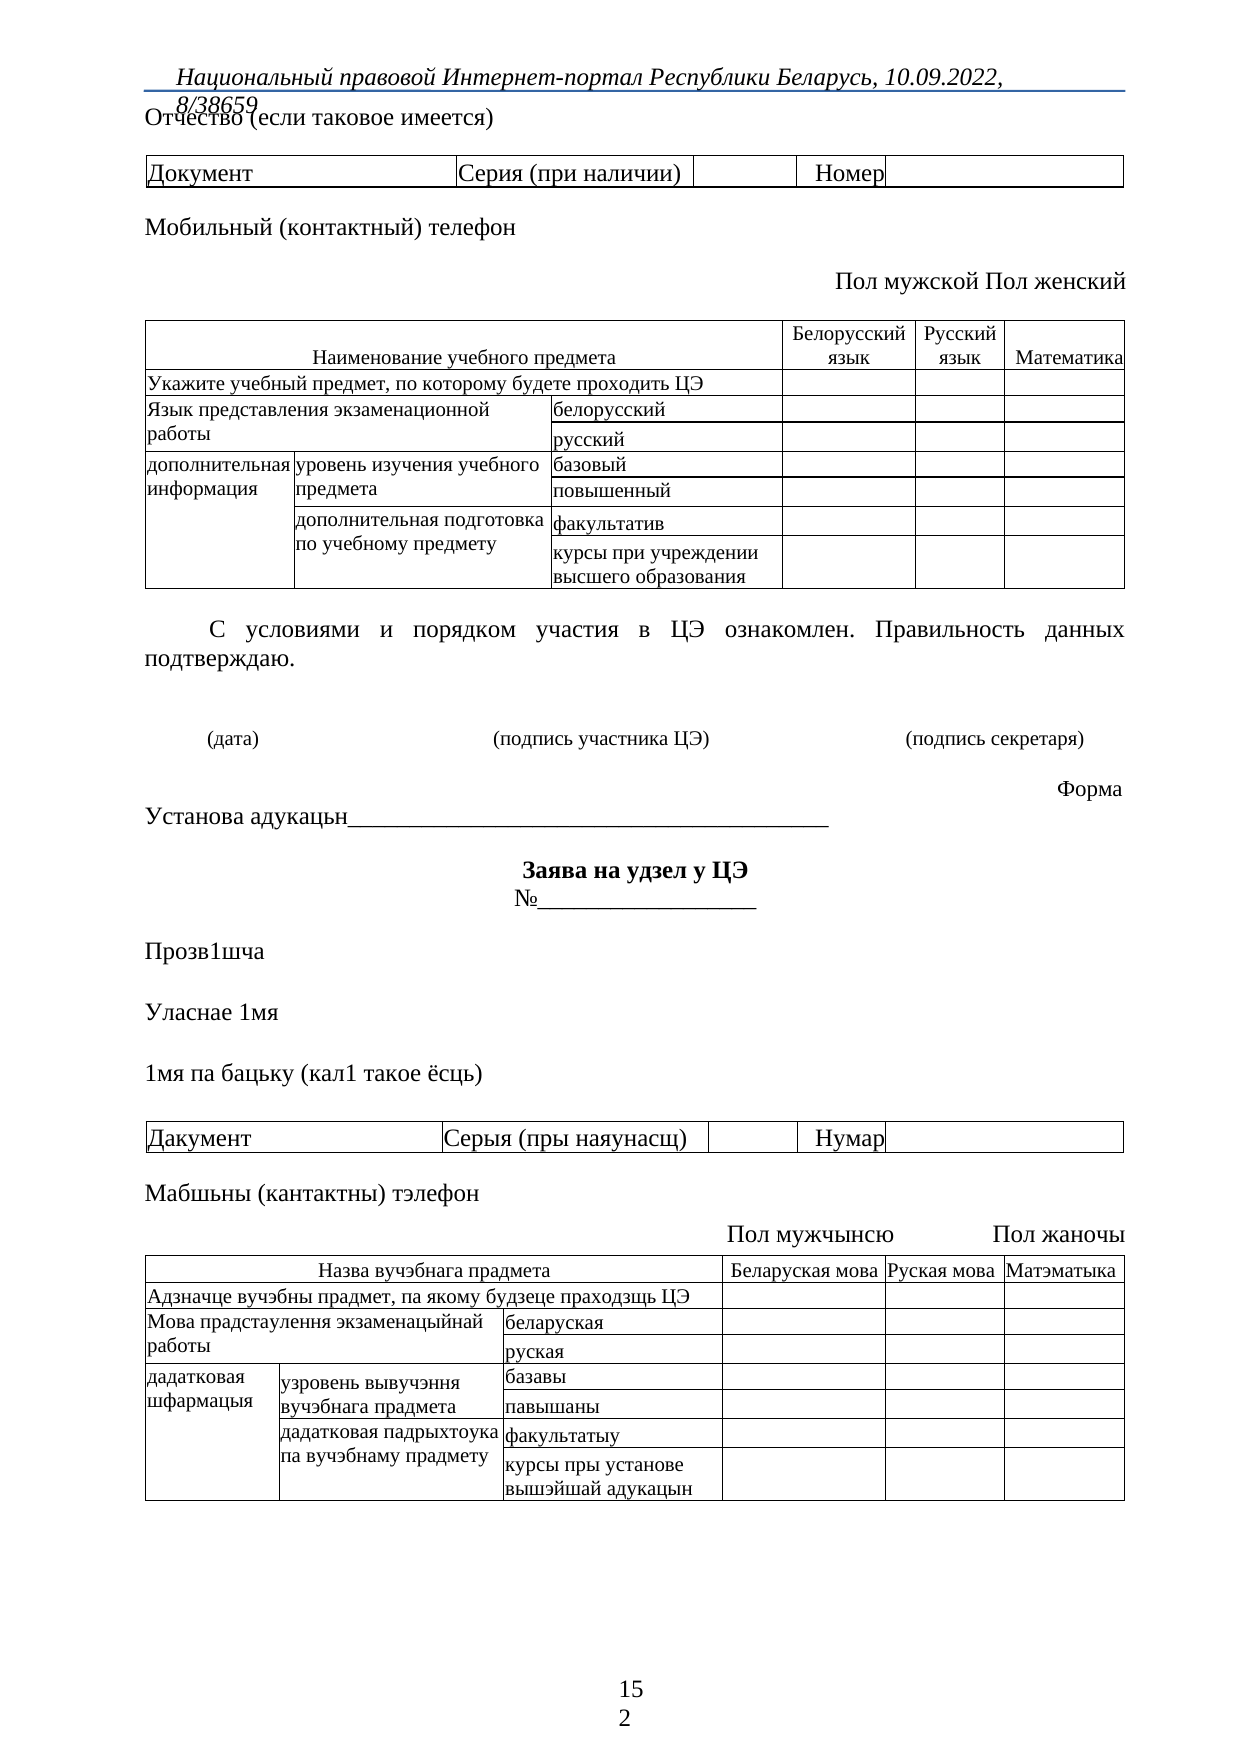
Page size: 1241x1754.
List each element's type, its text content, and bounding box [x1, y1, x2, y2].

table_cell [1005, 452, 1124, 476]
table_header [886, 156, 1123, 186]
table_cell [783, 396, 915, 421]
table_cell дадатковая падрыхтоука па вучэбнаму прадмету [280, 1419, 503, 1500]
table_cell [783, 370, 915, 395]
text Форма Установа адукацьн [144, 775, 1126, 830]
text (дата) (подпись участника ЦЭ) (подпись секретаря) [144, 726, 1126, 750]
table_cell [1005, 1390, 1124, 1418]
table_cell [916, 423, 1004, 451]
table_cell [1005, 507, 1124, 535]
table_header [694, 156, 796, 186]
table_cell [783, 423, 915, 451]
table_cell руская [504, 1335, 722, 1363]
table_cell [1005, 536, 1124, 588]
table_cell [1005, 396, 1124, 421]
table_header Номер [797, 156, 885, 186]
table_cell [886, 1448, 1004, 1500]
table_cell [723, 1390, 885, 1418]
table_header Наименование учебного предмета [146, 321, 782, 369]
table_cell [723, 1364, 885, 1389]
table_cell Адзначце вучэбны прадмет, па якому будзеце праходзщь ЦЭ [146, 1283, 722, 1308]
table_header Назва вучэбнага прадмета [146, 1256, 722, 1282]
table_cell [1005, 1448, 1124, 1500]
text Отчество (если таковое имеется) [144, 102, 1126, 130]
table_header Дакумент [147, 1122, 442, 1152]
table_cell [1005, 1419, 1124, 1447]
table_header Документ [147, 156, 456, 186]
table_cell [783, 507, 915, 535]
table_header Белорусский язык [783, 321, 915, 369]
table_cell дополнительная подготовка по учебному предмету [295, 507, 551, 588]
table_cell факультатыу [504, 1419, 722, 1447]
table_cell [886, 1419, 1004, 1447]
table_header Серыя (пры наяунасщ) [443, 1122, 708, 1152]
text Заява на удзел у ЦЭ № [144, 855, 1126, 912]
table_cell узровень вывучэння вучэбнага прадмета [280, 1364, 503, 1418]
table_cell повышенный [552, 478, 782, 506]
table_cell [1005, 1309, 1124, 1334]
table_header Русский язык [916, 321, 1004, 369]
table_cell павышаны [504, 1390, 722, 1418]
table_header Математика [1005, 321, 1124, 369]
table_header Руская мова [886, 1256, 1004, 1282]
table_cell Мова прадстаулення экзаменацыйнай работы [146, 1309, 503, 1363]
table_cell [916, 478, 1004, 506]
table_cell базавы [504, 1364, 722, 1389]
table_cell [723, 1419, 885, 1447]
table_cell [916, 536, 1004, 588]
table_cell Укажите учебный предмет, по которому будете проходить ЦЭ [146, 370, 782, 395]
table_cell [886, 1283, 1004, 1308]
table_header [709, 1122, 797, 1152]
text 1мя па бацьку (кал1 такое ёсць) [144, 1059, 1126, 1087]
table_cell [916, 452, 1004, 476]
table_header Серия (при наличии) [457, 156, 693, 186]
text Мабшьны (кантактны) тэлефон [144, 1178, 1126, 1207]
table_cell [916, 396, 1004, 421]
table_cell [783, 536, 915, 588]
table_cell [1005, 370, 1124, 395]
table_cell дадатковая шфармацыя [146, 1364, 279, 1500]
table_cell [916, 507, 1004, 535]
table_cell [886, 1364, 1004, 1389]
text С условиями и порядком участия в ЦЭ ознакомлен. Правильность данных подтверждаю. [144, 614, 1126, 671]
table_cell уровень изучения учебного предмета [295, 452, 551, 506]
table_cell Язык представления экзаменационной работы [146, 396, 551, 451]
text Прозв1шча [144, 937, 1126, 965]
text Уласнае 1мя [144, 998, 1126, 1026]
table_cell беларуская [504, 1309, 722, 1334]
table_cell [723, 1335, 885, 1363]
table_header [886, 1122, 1123, 1152]
table_cell [1005, 1335, 1124, 1363]
table_cell белорусский [552, 396, 782, 421]
table_cell базовый [552, 452, 782, 476]
table_cell русский [552, 423, 782, 451]
text Мобильный (контактный) телефон [144, 212, 1126, 241]
table_cell дополнительная информация [146, 452, 294, 588]
table_cell курсы пры установе вышэйшай адукацын [504, 1448, 722, 1500]
table_cell [723, 1309, 885, 1334]
table_header Нумар [798, 1122, 885, 1152]
text Пол мужской Пол женский [144, 266, 1126, 295]
table_cell факультатив [552, 507, 782, 535]
table_cell [886, 1335, 1004, 1363]
table_header Беларуская мова [723, 1256, 885, 1282]
table_cell [886, 1390, 1004, 1418]
table_cell [723, 1283, 885, 1308]
table_cell [1005, 1364, 1124, 1389]
table_cell [886, 1309, 1004, 1334]
table_cell [783, 452, 915, 476]
table_cell [1005, 478, 1124, 506]
table_cell [1005, 1283, 1124, 1308]
table_cell [1005, 423, 1124, 451]
table_cell [783, 478, 915, 506]
table_cell курсы при учреждении высшего образования [552, 536, 782, 588]
table_cell [723, 1448, 885, 1500]
table_cell [916, 370, 1004, 395]
table_header Матэматыка [1005, 1256, 1124, 1282]
